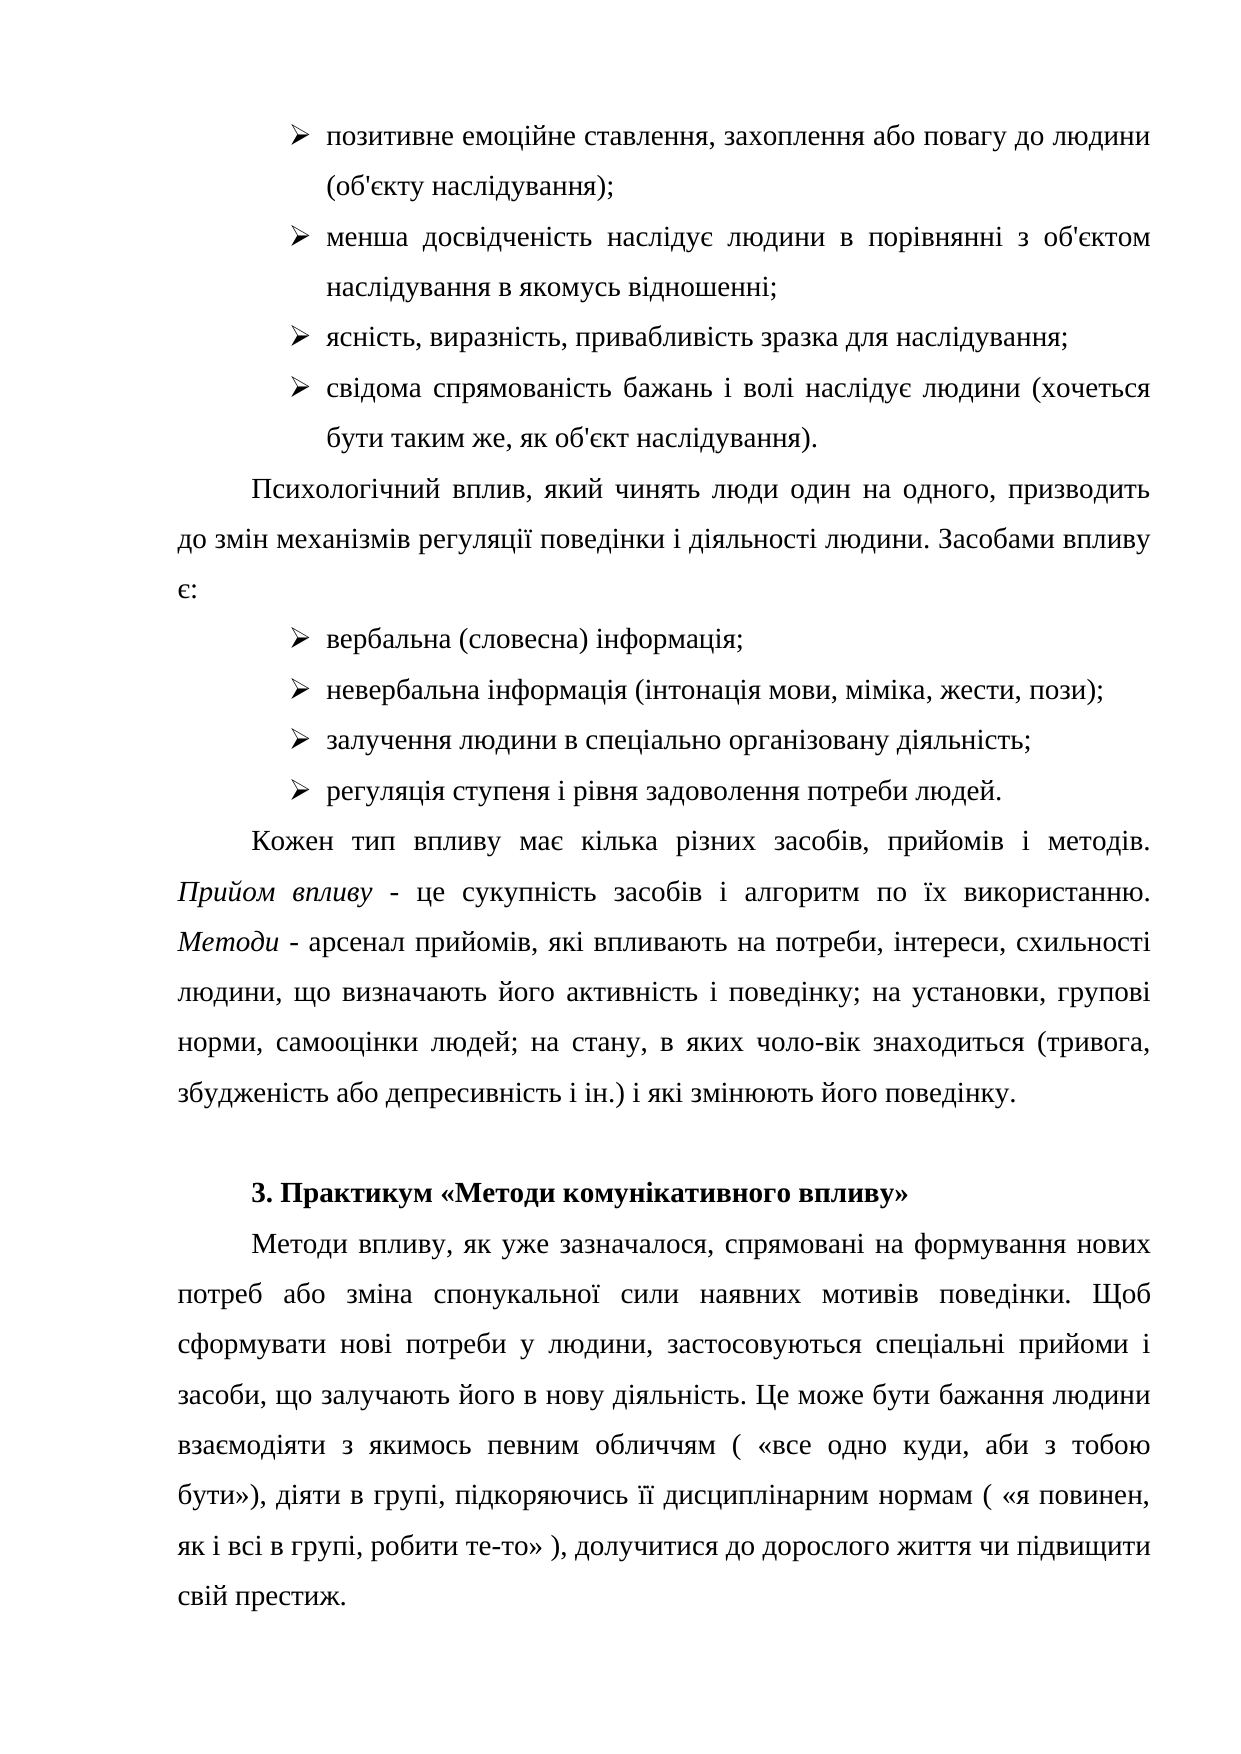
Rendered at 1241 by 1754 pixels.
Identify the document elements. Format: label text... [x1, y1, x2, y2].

list регуляція ступеня і рівня задоволення потреби людей. [288, 773, 1152, 807]
list свідома спрямованість бажань і волі наслідує людини (хочеться бути таким же, як об'єкт наслідування). [288, 370, 1152, 454]
text Методи впливу, як уже зазначалося, спрямовані на формування нових потреб або зміна спонукальної сили наявних мотивів поведінки. Щоб сформувати нові потреби у людини, застосовуються спеціальні прийоми і засоби, що залучають його в нову діяльність. Це може бути бажання людини взаємодіяти з якимось певним обличчям ( «все одно куди, аби з тобою бути»), діяти в групі, підкоряючись її дисциплінарним нормам ( «я повинен, як і всі в групі, робити те-то» ), долучитися до дорослого життя чи підвищити свій престиж. [177, 1226, 1152, 1612]
list залучення людини в спеціально організовану діяльність; [288, 722, 1152, 756]
list ясність, виразність, привабливість зразка для наслідування; [288, 319, 1152, 353]
text Психологічний вплив, який чинять люди один на одного, призводить до змін механізмів регуляції поведінки і діяльності людини. Засобами впливу є: [177, 471, 1152, 605]
text Кожен тип впливу має кілька різних засобів, прийомів і методів. Прийом впливу - це сукупність засобів і алгоритм по їх використанню. Методи - арсенал прийомів, які впливають на потреби, інтереси, схильності людини, що визначають його активність і поведінку; на установки, групові норми, самооцінки людей; на стану, в яких чоло-вік знаходиться (тривога, збудженість або депресивність і ін.) і які змінюють його поведінку. [177, 823, 1152, 1108]
text 3. Практикум «Методи комунікативного впливу» [177, 1176, 1152, 1209]
list позитивне емоційне ставлення, захоплення або повагу до людини (об'єкту наслідування); [288, 118, 1152, 202]
list невербальна інформація (інтонація мови, міміка, жести, пози); [288, 672, 1152, 706]
list вербальна (словесна) інформація; [288, 622, 1152, 655]
list менша досвідченість наслідує людини в порівнянні з об'єктом наслідування в якомусь відношенні; [288, 219, 1152, 303]
